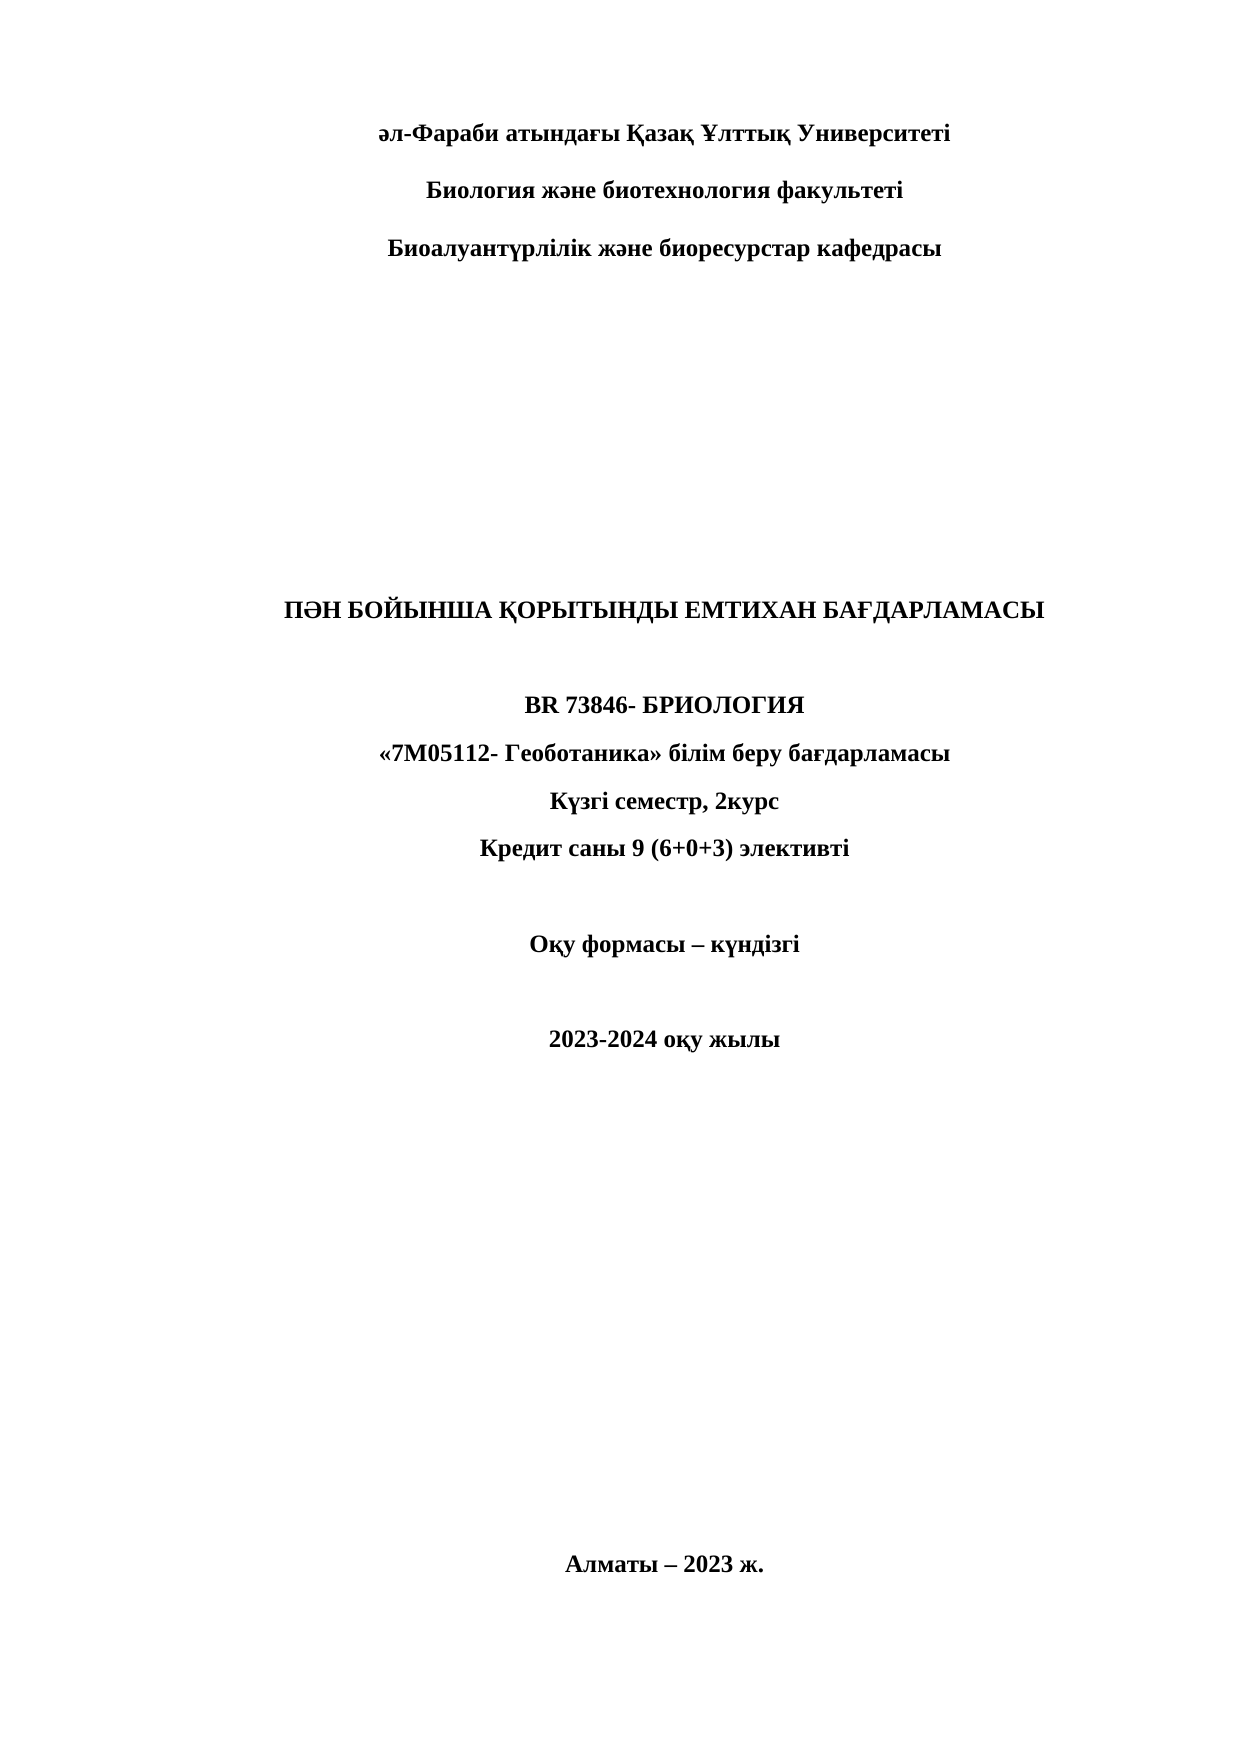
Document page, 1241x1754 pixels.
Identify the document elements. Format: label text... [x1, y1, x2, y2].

text Күзгі семестр, 2курс [177, 786, 1152, 814]
text әл-Фараби атындағы Қазақ Ұлттық Университеті [177, 118, 1152, 147]
text Биология және биотехнология факультеті [177, 176, 1152, 204]
text BR 73846- БРИОЛОГИЯ [177, 690, 1152, 719]
text Кредит саны 9 (6+0+3) элективті [177, 833, 1152, 862]
text Биоалуантүрлілік және биоресурстар кафедрасы [177, 233, 1152, 262]
text Алматы – 2023 ж. [177, 1549, 1152, 1578]
text ПӘН БОЙЫНША ҚОРЫТЫНДЫ ЕМТИХАН БАҒДАРЛАМАСЫ [177, 595, 1152, 624]
text Оқу формасы – күндізгі [177, 929, 1152, 958]
text «7М05112- Геоботаника» білім беру бағдарламасы [498, 738, 1152, 767]
text 2023-2024 оқу жылы [177, 1024, 1152, 1053]
text «7М05112- Геоботаника» білім беру бағдарламасы [177, 738, 490, 767]
